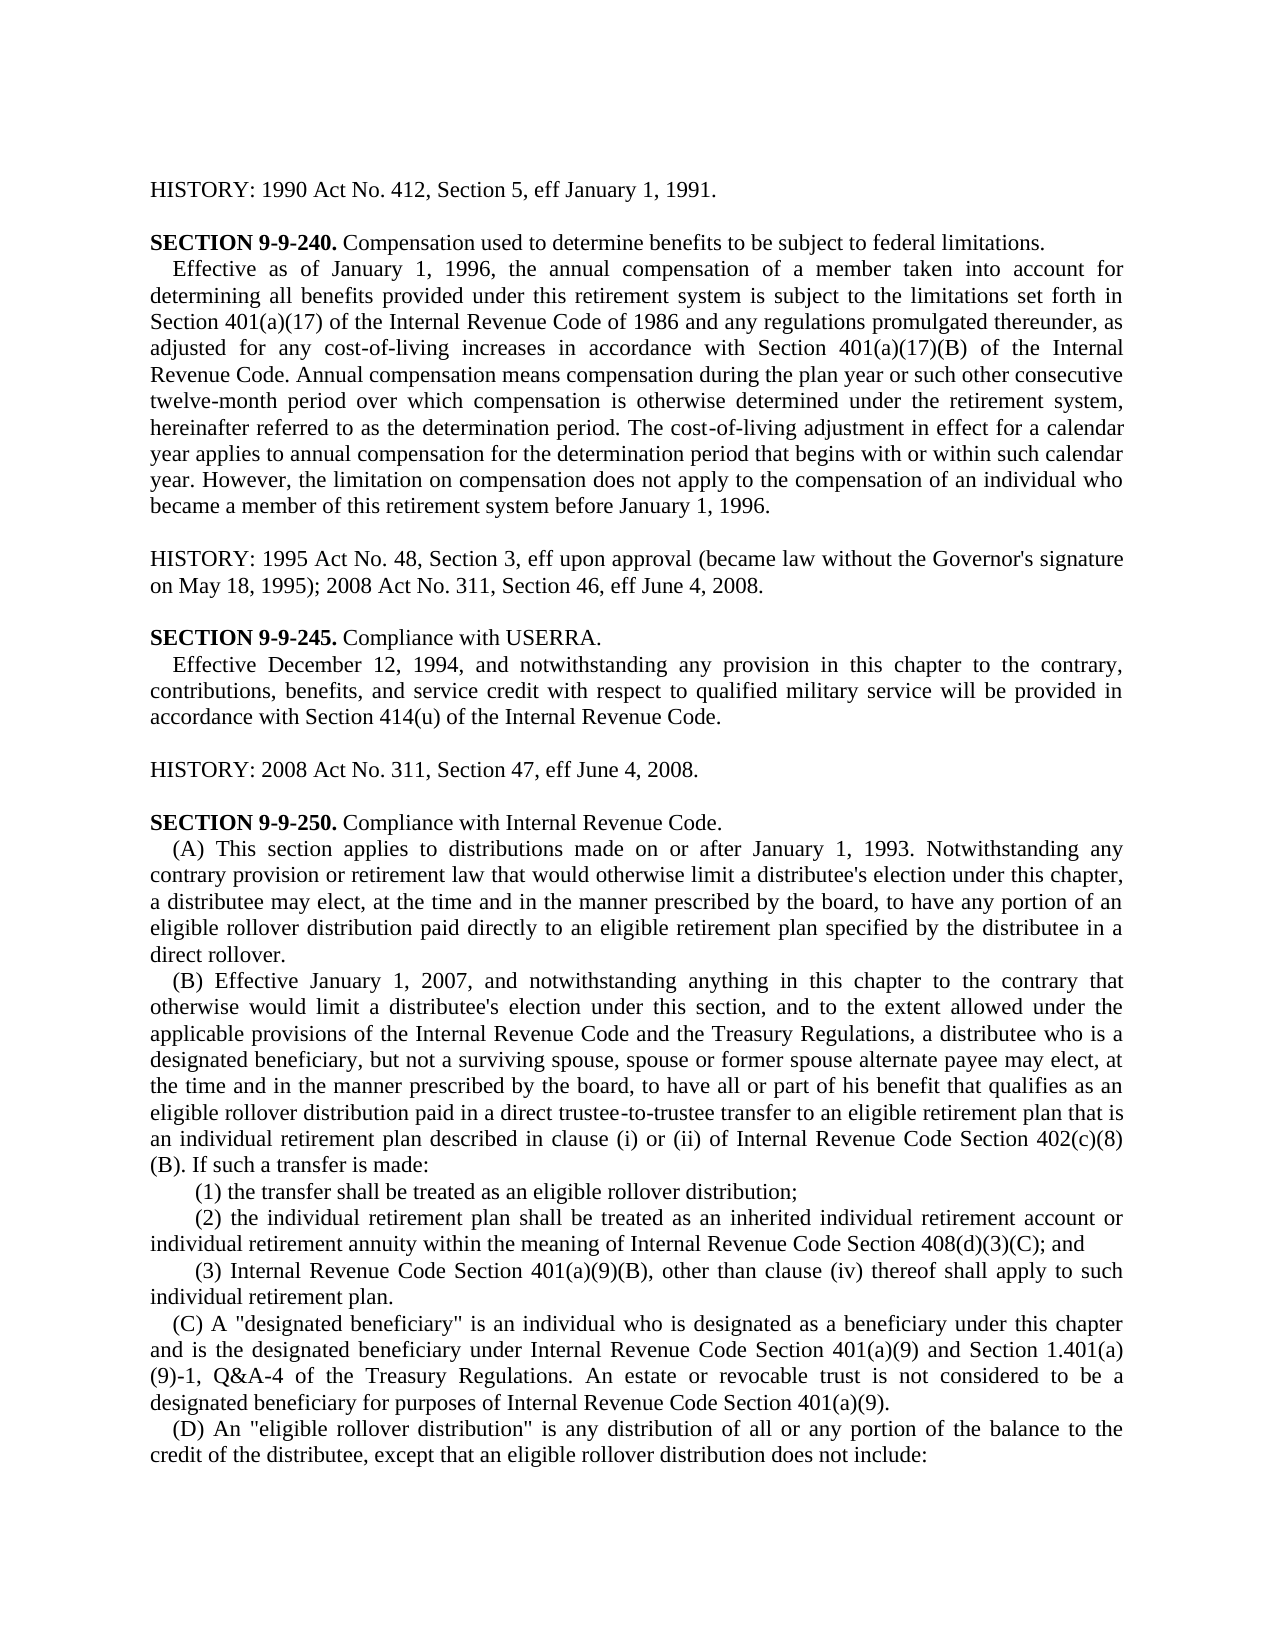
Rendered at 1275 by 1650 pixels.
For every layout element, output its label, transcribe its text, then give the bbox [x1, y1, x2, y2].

text Effective December 12, 1994, and notwithstanding any provision in this chapter to the contrary, contributions, benefits, and service credit with respect to qualified military service will be provided in accordance with Section 414(u) of the Internal Revenue Code. [150, 651, 1125, 730]
text SECTION 9-9-250. Compliance with Internal Revenue Code. [150, 809, 1125, 835]
text HISTORY: 2008 Act No. 311, Section 47, eff June 4, 2008. [150, 756, 1125, 782]
text (A) This section applies to distributions made on or after January 1, 1993. Notwithstanding any contrary provision or retirement law that would otherwise limit a distributee's election under this chapter, a distributee may elect, at the time and in the manner prescribed by the board, to have any portion of an eligible rollover distribution paid directly to an eligible retirement plan specified by the distributee in a direct rollover. [150, 835, 1125, 967]
text SECTION 9-9-240. Compensation used to determine benefits to be subject to federal limitations. [150, 229, 1125, 255]
text Effective as of January 1, 1996, the annual compensation of a member taken into account for determining all benefits provided under this retirement system is subject to the limitations set forth in Section 401(a)(17) of the Internal Revenue Code of 1986 and any regulations promulgated thereunder, as adjusted for any cost-of-living increases in accordance with Section 401(a)(17)(B) of the Internal Revenue Code. Annual compensation means compensation during the plan year or such other consecutive twelve-month period over which compensation is otherwise determined under the retirement system, hereinafter referred to as the determination period. The cost-of-living adjustment in effect for a calendar year applies to annual compensation for the determination period that begins with or within such calendar year. However, the limitation on compensation does not apply to the compensation of an individual who became a member of this retirement system before January 1, 1996. [150, 255, 1125, 519]
text HISTORY: 1995 Act No. 48, Section 3, eff upon approval (became law without the Governor's signature on May 18, 1995); 2008 Act No. 311, Section 46, eff June 4, 2008. [150, 545, 1125, 598]
text (D) An "eligible rollover distribution" is any distribution of all or any portion of the balance to the credit of the distributee, except that an eligible rollover distribution does not include: [150, 1415, 1125, 1468]
text (3) Internal Revenue Code Section 401(a)(9)(B), other than clause (iv) thereof shall apply to such individual retirement plan. [150, 1257, 1125, 1309]
text (B) Effective January 1, 2007, and notwithstanding anything in this chapter to the contrary that otherwise would limit a distributee's election under this section, and to the extent allowed under the applicable provisions of the Internal Revenue Code and the Treasury Regulations, a distributee who is a designated beneficiary, but not a surviving spouse, spouse or former spouse alternate payee may elect, at the time and in the manner prescribed by the board, to have all or part of his benefit that qualifies as an eligible rollover distribution paid in a direct trustee-to-trustee transfer to an eligible retirement plan that is an individual retirement plan described in clause (i) or (ii) of Internal Revenue Code Section 402(c)(8)(B). If such a transfer is made: [150, 967, 1125, 1178]
text (2) the individual retirement plan shall be treated as an inherited individual retirement account or individual retirement annuity within the meaning of Internal Revenue Code Section 408(d)(3)(C); and [150, 1204, 1125, 1257]
text SECTION 9-9-245. Compliance with USERRA. [150, 624, 1125, 651]
text HISTORY: 1990 Act No. 412, Section 5, eff January 1, 1991. [150, 176, 1125, 203]
text (C) A "designated beneficiary" is an individual who is designated as a beneficiary under this chapter and is the designated beneficiary under Internal Revenue Code Section 401(a)(9) and Section 1.401(a)(9)-1, Q&A-4 of the Treasury Regulations. An estate or revocable trust is not considered to be a designated beneficiary for purposes of Internal Revenue Code Section 401(a)(9). [150, 1309, 1125, 1415]
text (1) the transfer shall be treated as an eligible rollover distribution; [150, 1178, 1125, 1204]
